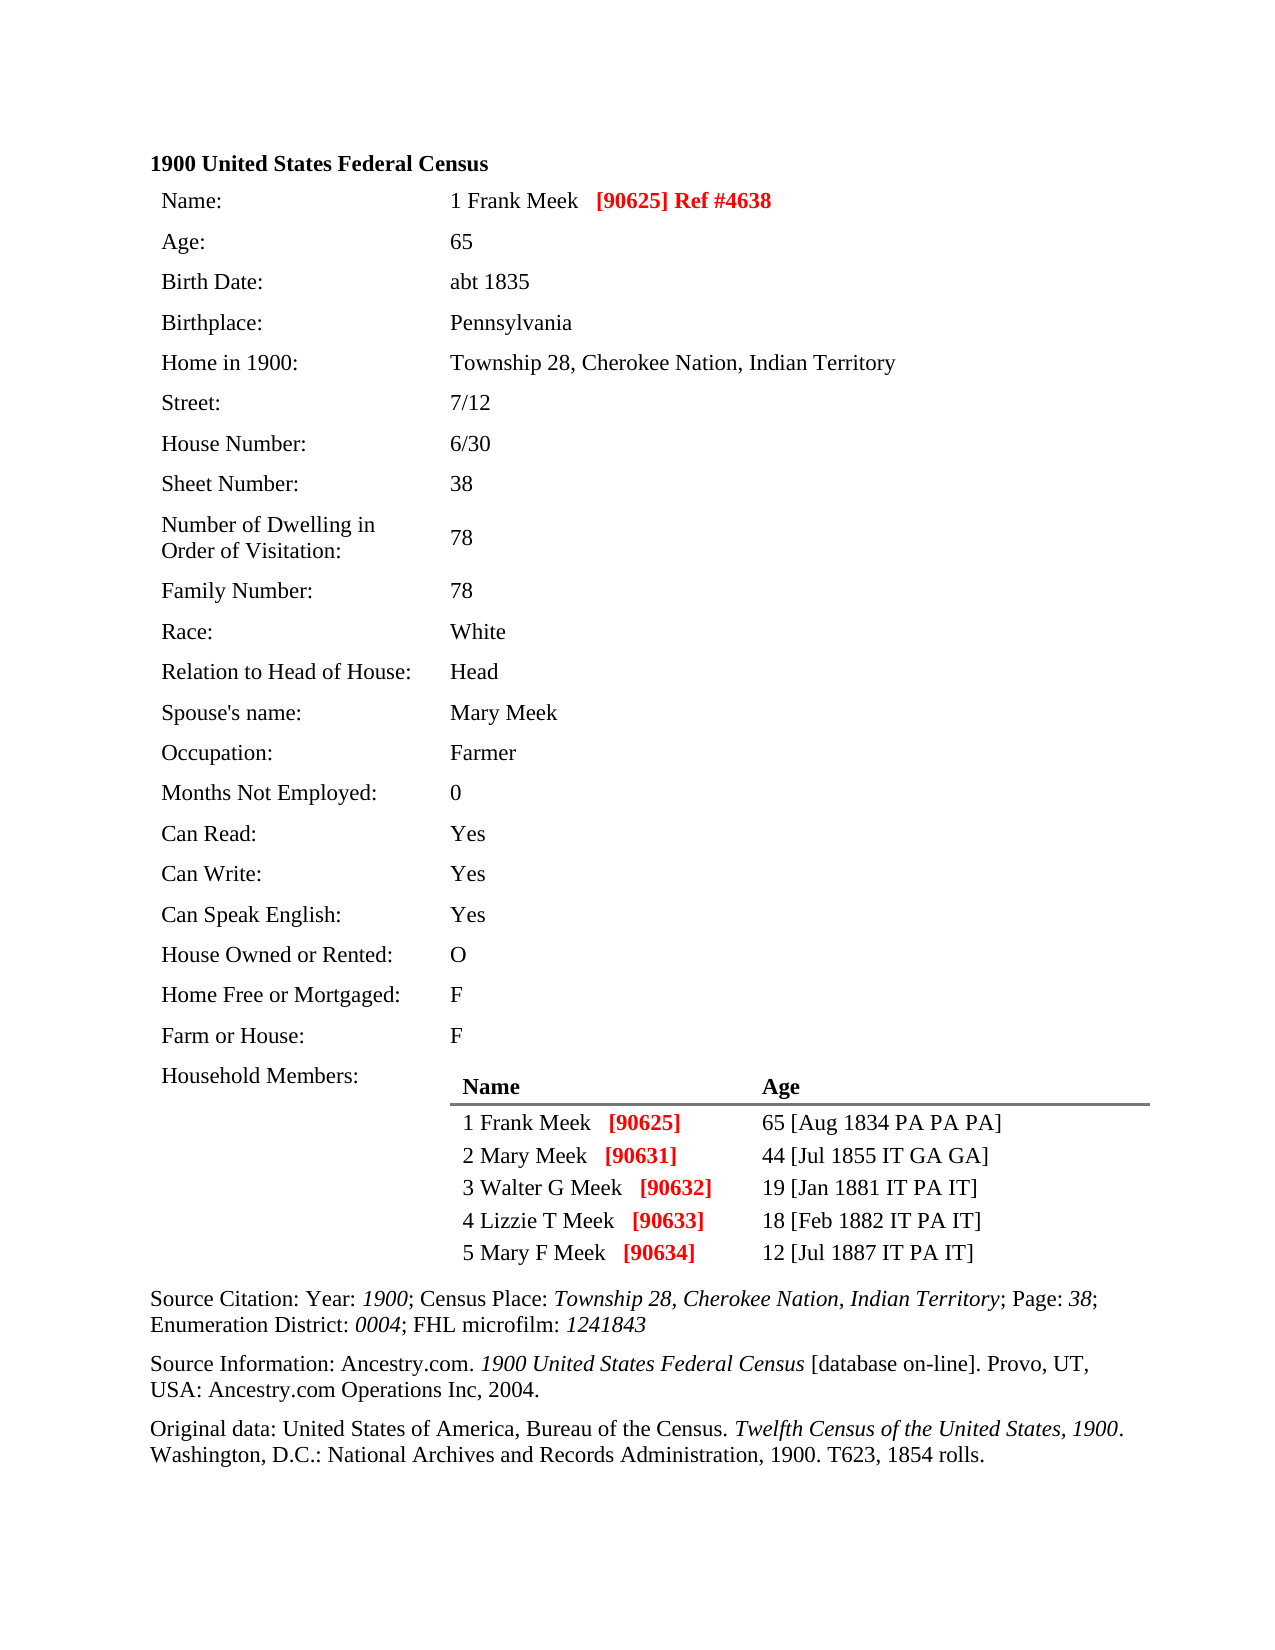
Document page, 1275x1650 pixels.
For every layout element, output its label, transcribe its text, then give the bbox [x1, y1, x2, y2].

table_cell House Number: [149, 419, 437, 459]
table_cell Township 28, Cherokee Nation, Indian Territory [438, 338, 1163, 378]
table_cell Head [438, 647, 1163, 688]
table_cell Can Write: [149, 849, 437, 890]
table_cell [438, 1051, 1163, 1272]
text 1900 United States Federal Census [150, 150, 1125, 176]
text Source Citation: Year: 1900; Census Place: Township 28, Cherokee Nation, Indian Territory; Page: 38; Enumeration District: 0004; FHL microfilm: 1241843 [150, 1285, 1125, 1337]
table_cell Yes [438, 809, 1163, 849]
table_cell Race: [149, 607, 437, 647]
table_cell Family Number: [149, 566, 437, 607]
table_cell Occupation: [149, 728, 437, 768]
table_cell Street: [149, 379, 437, 419]
table_cell 7/12 [438, 379, 1163, 419]
table_cell 78 [438, 500, 1163, 566]
table_cell Sheet Number: [149, 459, 437, 500]
table_cell Months Not Employed: [149, 769, 437, 809]
table_cell F [438, 1011, 1163, 1051]
table_cell Can Speak English: [149, 890, 437, 930]
table_cell abt 1835 [438, 257, 1163, 298]
table_cell O [438, 930, 1163, 971]
text Original data: United States of America, Bureau of the Census. Twelfth Census of the United States, 1900. Washington, D.C.: National Archives and Records Administration, 1900. T623, 1854 rolls. [150, 1415, 1125, 1468]
table_cell Relation to Head of House: [149, 647, 437, 688]
table_cell Household Members: [149, 1051, 437, 1272]
table_cell 78 [438, 566, 1163, 607]
table_cell Farmer [438, 728, 1163, 768]
table_cell Farm or House: [149, 1011, 437, 1051]
table_header Name: [149, 176, 437, 217]
table_cell Spouse's name: [149, 688, 437, 728]
table_cell Birth Date: [149, 257, 437, 298]
table_cell Number of Dwelling in Order of Visitation: [149, 500, 437, 566]
table_cell Pennsylvania [438, 298, 1163, 338]
table_header 1 Frank Meek [90625] Ref #4638 [438, 176, 1163, 217]
table_cell Can Read: [149, 809, 437, 849]
table_cell 0 [438, 769, 1163, 809]
table_cell House Owned or Rented: [149, 930, 437, 971]
table_cell Mary Meek [438, 688, 1163, 728]
table_cell Birthplace: [149, 298, 437, 338]
table_cell 65 [438, 217, 1163, 257]
table_cell Home Free or Mortgaged: [149, 971, 437, 1011]
table_cell 38 [438, 459, 1163, 500]
table_cell White [438, 607, 1163, 647]
table_cell F [438, 971, 1163, 1011]
text Source Information: Ancestry.com. 1900 United States Federal Census [database on-line]. Provo, UT, USA: Ancestry.com Operations Inc, 2004. [150, 1350, 1125, 1403]
table_cell Home in 1900: [149, 338, 437, 378]
table_cell Yes [438, 849, 1163, 890]
table_cell 6/30 [438, 419, 1163, 459]
table_cell Age: [149, 217, 437, 257]
table_cell Yes [438, 890, 1163, 930]
